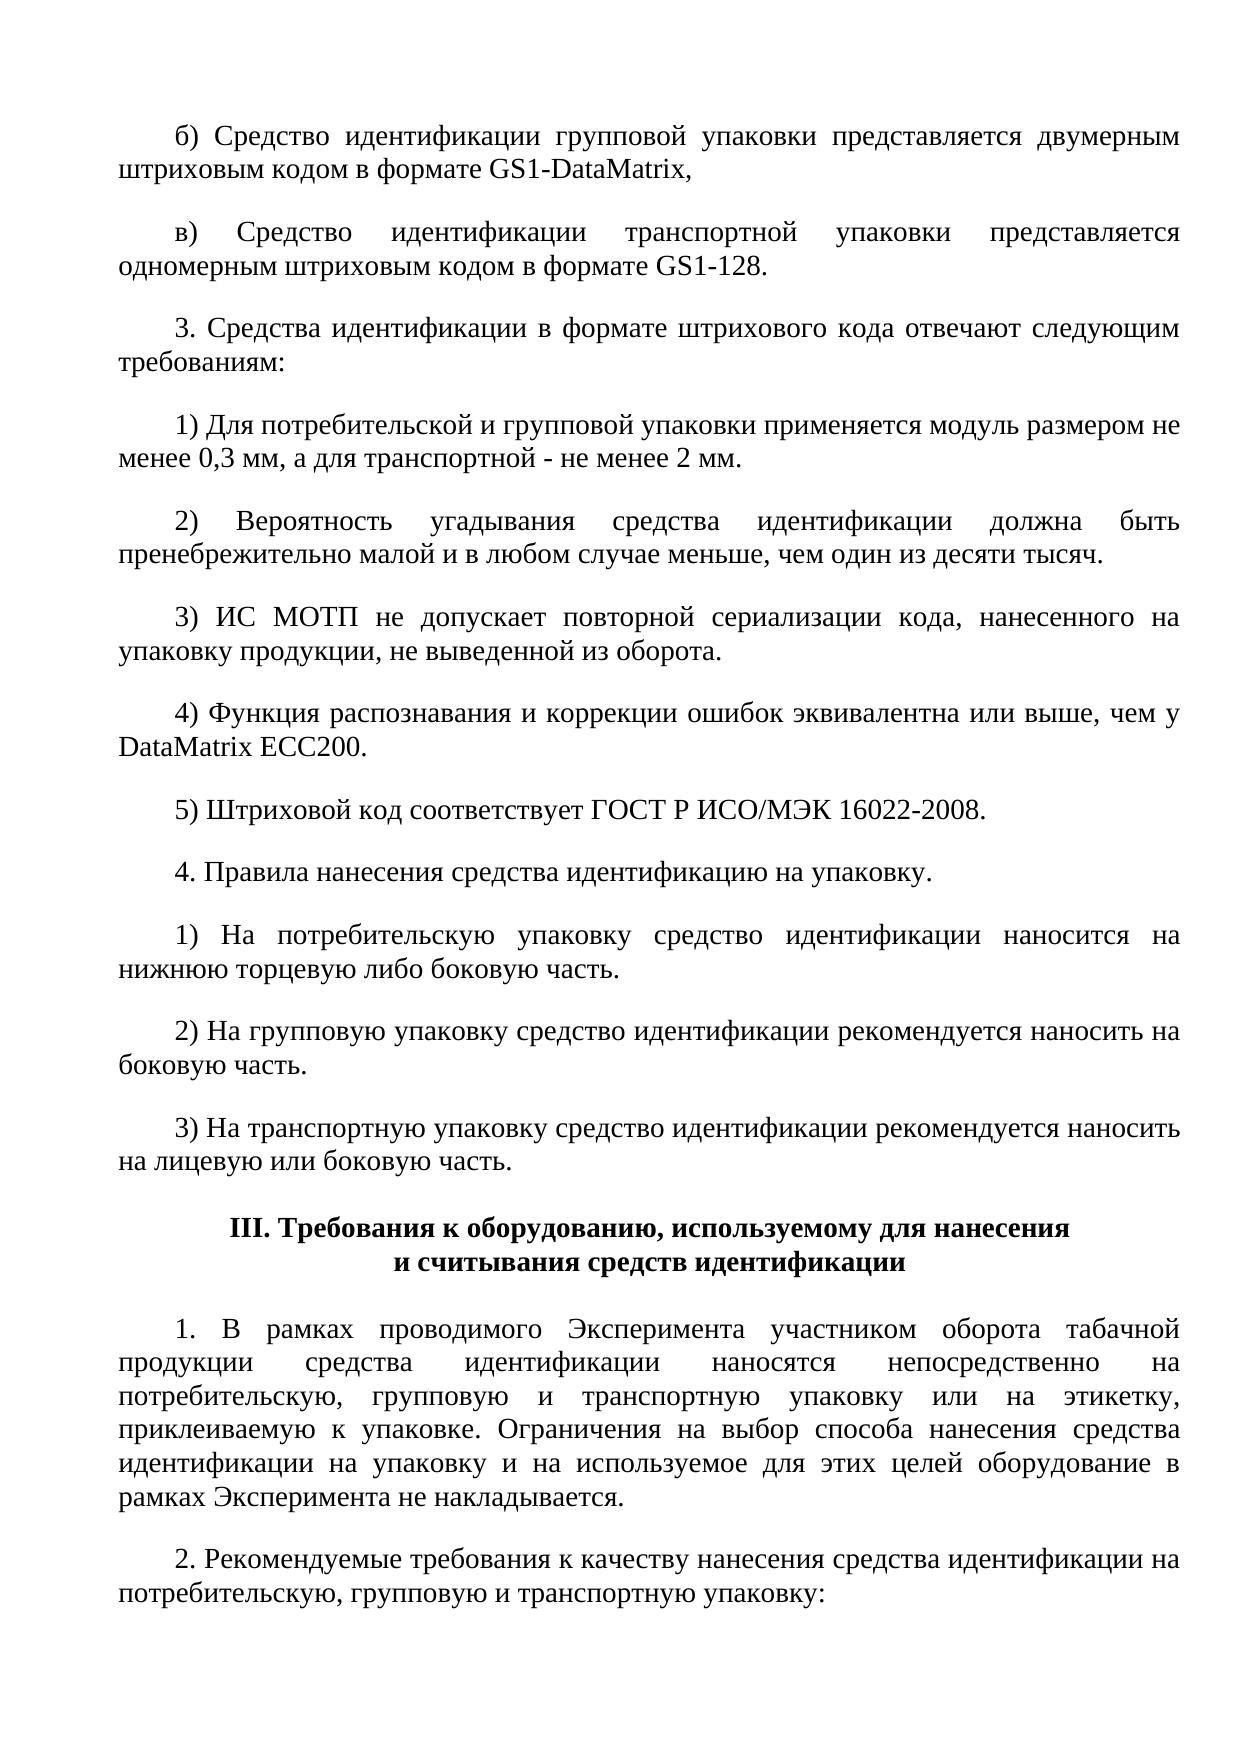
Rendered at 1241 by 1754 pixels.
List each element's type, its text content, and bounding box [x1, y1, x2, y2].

text 1) На потребительскую упаковку средство идентификации наносится на нижнюю торцевую либо боковую часть. [118, 917, 1181, 984]
text в) Средство идентификации транспортной упаковки представляется одномерным штриховым кодом в формате GS1-128. [118, 214, 1181, 281]
text 3. Средства идентификации в формате штрихового кода отвечают следующим требованиям: [118, 311, 1181, 378]
text 2. Рекомендуемые требования к качеству нанесения средства идентификации на потребительскую, групповую и транспортную упаковку: [118, 1541, 1181, 1608]
title и считывания средств идентификации [118, 1244, 1181, 1277]
text 2) Вероятность угадывания средства идентификации должна быть пренебрежительно малой и в любом случае меньше, чем один из десяти тысяч. [118, 503, 1181, 570]
text 4. Правила нанесения средства идентификацию на упаковку. [118, 854, 1181, 888]
text 4) Функция распознавания и коррекции ошибок эквивалентна или выше, чем у DataMatrix ECC200. [118, 696, 1181, 763]
text 1. В рамках проводимого Эксперимента участником оборота табачной продукции средства идентификации наносятся непосредственно на потребительскую, групповую и транспортную упаковку или на этикетку, приклеиваемую к упаковке. Ограничения на выбор способа нанесения средства идентификации на упаковку и на используемое для этих целей оборудование в рамках Эксперимента не накладывается. [118, 1311, 1181, 1512]
text 2) На групповую упаковку средство идентификации рекомендуется наносить на боковую часть. [118, 1013, 1181, 1081]
title III. Требования к оборудованию, используемому для нанесения [118, 1210, 1181, 1244]
text 3) ИС МОТП не допускает повторной сериализации кода, нанесенного на упаковку продукции, не выведенной из оборота. [118, 599, 1181, 666]
text 3) На транспортную упаковку средство идентификации рекомендуется наносить на лицевую или боковую часть. [118, 1110, 1181, 1177]
text б) Средство идентификации групповой упаковки представляется двумерным штриховым кодом в формате GS1-DataMatrix, [118, 118, 1181, 185]
text 1) Для потребительской и групповой упаковки применяется модуль размером не менее 0,3 мм, а для транспортной - не менее 2 мм. [118, 407, 1181, 474]
text 5) Штриховой код соответствует ГОСТ Р ИСО/МЭК 16022-2008. [118, 792, 1181, 825]
